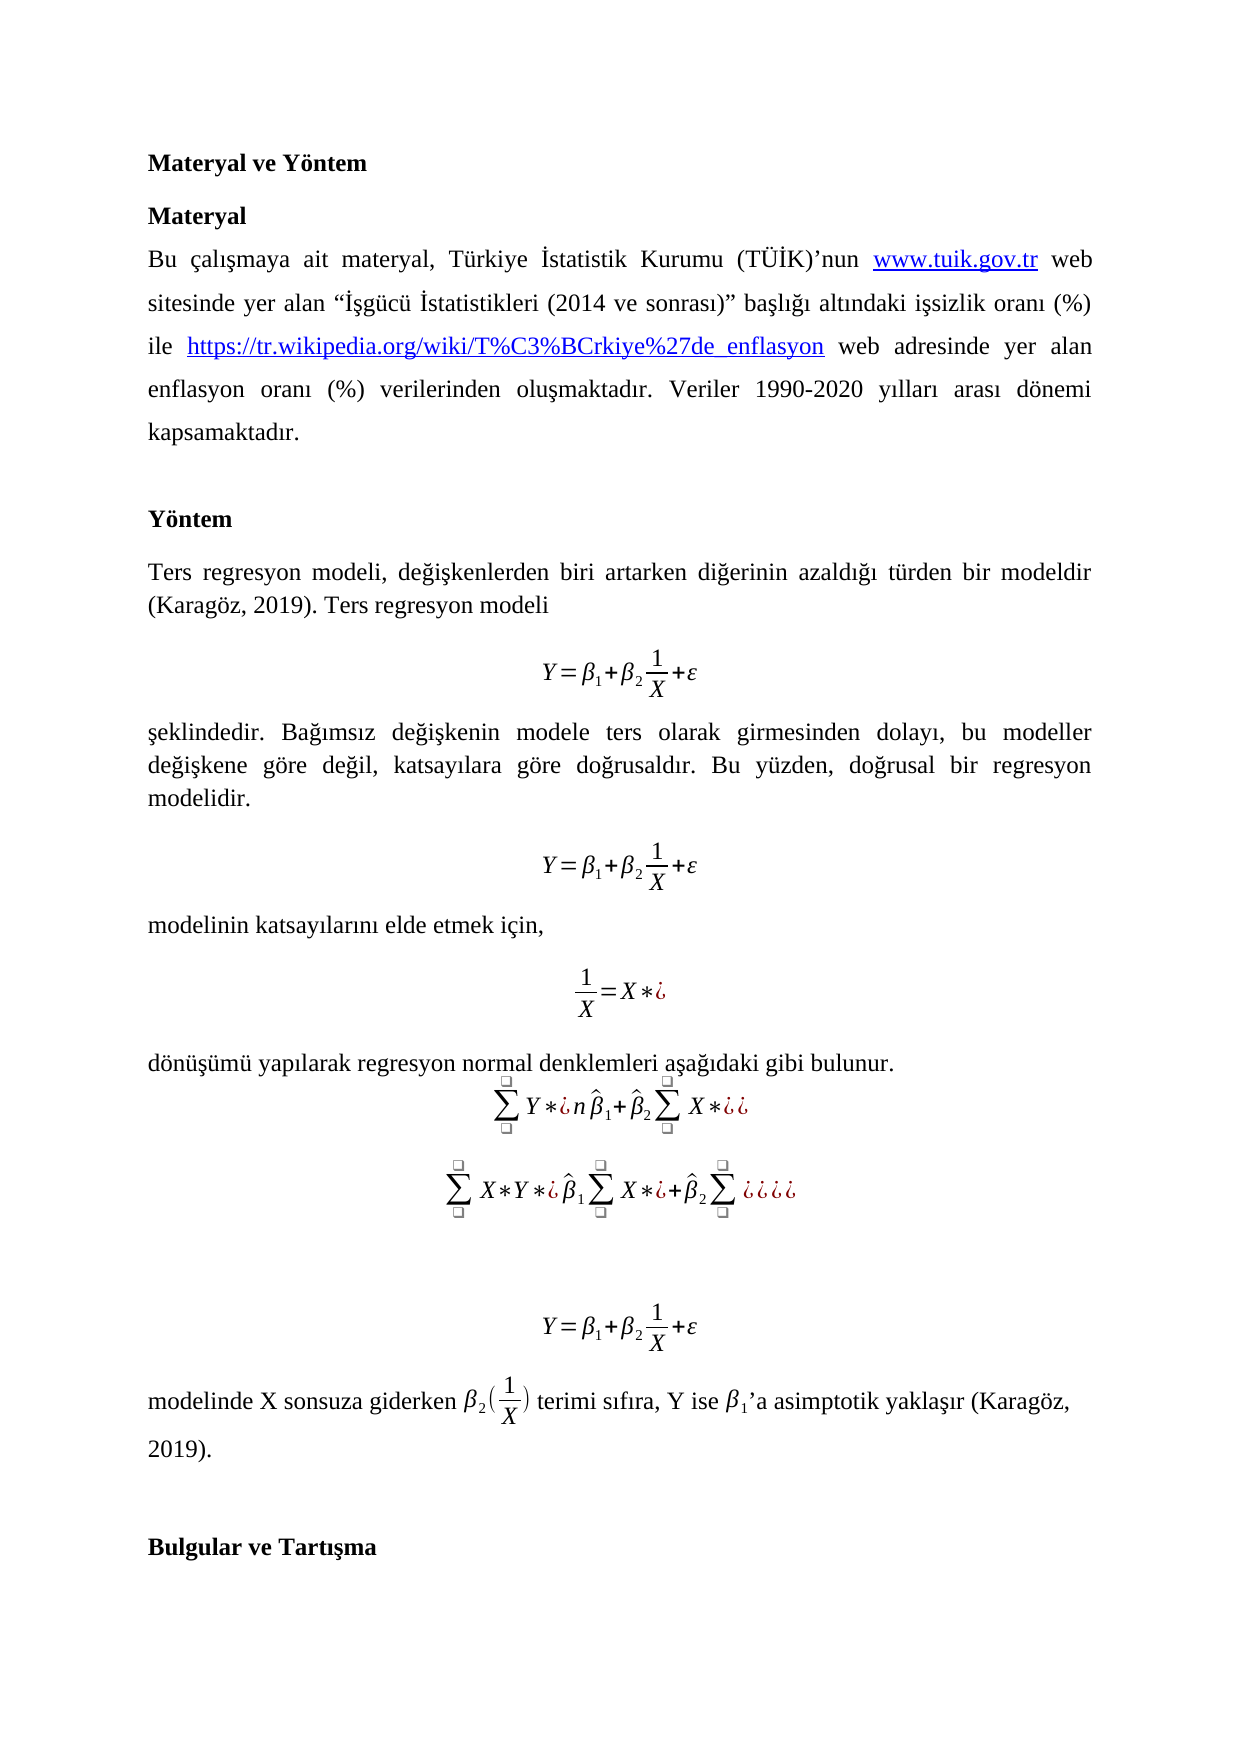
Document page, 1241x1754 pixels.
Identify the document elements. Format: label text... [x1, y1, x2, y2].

text Ters regresyon modeli, değişkenlerden biri artarken diğerinin azaldığı türden bir modeldir (Karagöz, 2019). Ters regresyon modeli [148, 557, 1093, 619]
text Bulgular ve Tartışma [148, 1532, 1093, 1560]
text Yöntem [148, 504, 1093, 532]
text Materyal [148, 201, 1093, 230]
text dönüşümü yapılarak regresyon normal denklemleri aşağıdaki gibi bulunur. [148, 1048, 1093, 1077]
text modelinin katsayılarını elde etmek için, [148, 910, 1093, 939]
text Materyal ve Yöntem [148, 148, 1093, 176]
text modelinde X sonsuza giderken terimi sıfıra, Y ise ’a asimptotik yaklaşır (Karagöz, 2019). [148, 1371, 1093, 1463]
text Bu çalışmaya ait materyal, Türkiye İstatistik Kurumu (TÜİK)’nun www.tuik.gov.tr web sitesinde yer alan “İşgücü İstatistikleri (2014 ve sonrası)” başlığı altındaki işsizlik oranı (%) ile https://tr.wikipedia.org/wiki/T%C3%BCrkiye%27de_enflasyon web adresinde yer alan enflasyon oranı (%) verilerinden oluşmaktadır. Veriler 1990-2020 yılları arası dönemi kapsamaktadır. [148, 244, 1093, 446]
text şeklindedir. Bağımsız değişkenin modele ters olarak girmesinden dolayı, bu modeller değişkene göre değil, katsayılara göre doğrusaldır. Bu yüzden, doğrusal bir regresyon modelidir. [148, 717, 1093, 812]
